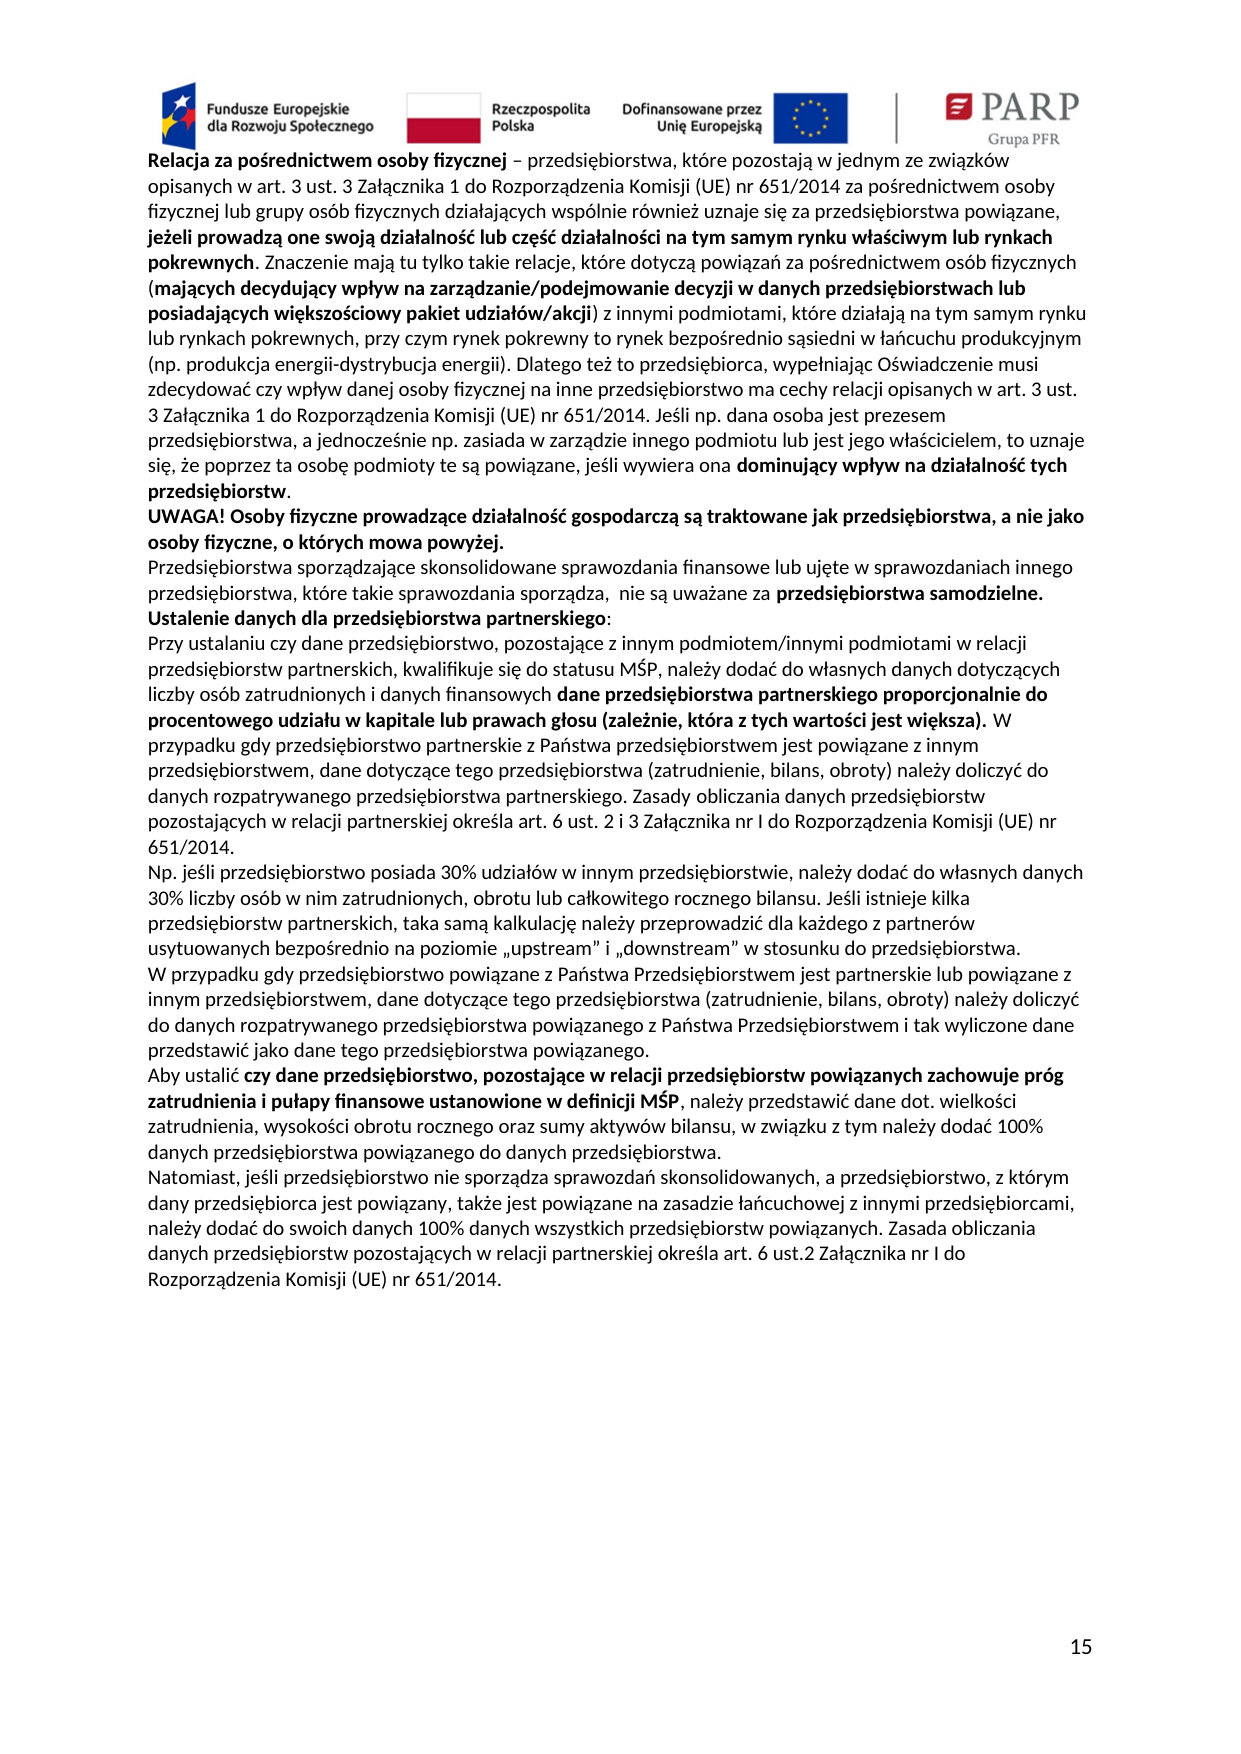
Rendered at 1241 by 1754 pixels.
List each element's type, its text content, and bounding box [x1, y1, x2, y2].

text Natomiast, jeśli przedsiębiorstwo nie sporządza sprawozdań skonsolidowanych, a przedsiębiorstwo, z którym dany przedsiębiorca jest powiązany, także jest powiązane na zasadzie łańcuchowej z innymi przedsiębiorcami, należy dodać do swoich danych 100% danych wszystkich przedsiębiorstw powiązanych. Zasada obliczania danych przedsiębiorstw pozostających w relacji partnerskiej określa art. 6 ust.2 Załącznika nr I do Rozporządzenia Komisji (UE) nr 651/2014. [148, 1164, 1092, 1291]
text UWAGA! Osoby fizyczne prowadzące działalność gospodarczą są traktowane jak przedsiębiorstwa, a nie jako osoby fizyczne, o których mowa powyżej. [148, 503, 1092, 554]
picture [147, 73, 1093, 160]
text Ustalenie danych dla przedsiębiorstwa partnerskiego: [148, 605, 1092, 631]
text Relacja za pośrednictwem osoby fizycznej – przedsiębiorstwa, które pozostają w jednym ze związków opisanych w art. 3 ust. 3 Załącznika 1 do Rozporządzenia Komisji (UE) nr 651/2014 za pośrednictwem osoby fizycznej lub grupy osób fizycznych działających wspólnie również uznaje się za przedsiębiorstwa powiązane, jeżeli prowadzą one swoją działalność lub część działalności na tym samym rynku właściwym lub rynkach pokrewnych. Znaczenie mają tu tylko takie relacje, które dotyczą powiązań za pośrednictwem osób fizycznych (mających decydujący wpływ na zarządzanie/podejmowanie decyzji w danych przedsiębiorstwach lub posiadających większościowy pakiet udziałów/akcji) z innymi podmiotami, które działają na tym samym rynku lub rynkach pokrewnych, przy czym rynek pokrewny to rynek bezpośrednio sąsiedni w łańcuchu produkcyjnym (np. produkcja energii-dystrybucja energii). Dlatego też to przedsiębiorca, wypełniając Oświadczenie musi zdecydować czy wpływ danej osoby fizycznej na inne przedsiębiorstwo ma cechy relacji opisanych w art. 3 ust. 3 Załącznika 1 do Rozporządzenia Komisji (UE) nr 651/2014. Jeśli np. dana osoba jest prezesem przedsiębiorstwa, a jednocześnie np. zasiada w zarządzie innego podmiotu lub jest jego właścicielem, to uznaje się, że poprzez ta osobę podmioty te są powiązane, jeśli wywiera ona dominujący wpływ na działalność tych przedsiębiorstw. [148, 148, 1092, 503]
text Np. jeśli przedsiębiorstwo posiada 30% udziałów w innym przedsiębiorstwie, należy dodać do własnych danych 30% liczby osób w nim zatrudnionych, obrotu lub całkowitego rocznego bilansu. Jeśli istnieje kilka przedsiębiorstw partnerskich, taka samą kalkulację należy przeprowadzić dla każdego z partnerów usytuowanych bezpośrednio na poziomie „upstream” i „downstream” w stosunku do przedsiębiorstwa. [148, 859, 1092, 961]
text Aby ustalić czy dane przedsiębiorstwo, pozostające w relacji przedsiębiorstw powiązanych zachowuje próg zatrudnienia i pułapy finansowe ustanowione w definicji MŚP, należy przedstawić dane dot. wielkości zatrudnienia, wysokości obrotu rocznego oraz sumy aktywów bilansu, w związku z tym należy dodać 100% danych przedsiębiorstwa powiązanego do danych przedsiębiorstwa. [148, 1063, 1092, 1164]
text Przy ustalaniu czy dane przedsiębiorstwo, pozostające z innym podmiotem/innymi podmiotami w relacji przedsiębiorstw partnerskich, kwalifikuje się do statusu MŚP, należy dodać do własnych danych dotyczących liczby osób zatrudnionych i danych finansowych dane przedsiębiorstwa partnerskiego proporcjonalnie do procentowego udziału w kapitale lub prawach głosu (zależnie, która z tych wartości jest większa). W przypadku gdy przedsiębiorstwo partnerskie z Państwa przedsiębiorstwem jest powiązane z innym przedsiębiorstwem, dane dotyczące tego przedsiębiorstwa (zatrudnienie, bilans, obroty) należy doliczyć do danych rozpatrywanego przedsiębiorstwa partnerskiego. Zasady obliczania danych przedsiębiorstw pozostających w relacji partnerskiej określa art. 6 ust. 2 i 3 Załącznika nr I do Rozporządzenia Komisji (UE) nr 651/2014. [148, 631, 1092, 859]
text W przypadku gdy przedsiębiorstwo powiązane z Państwa Przedsiębiorstwem jest partnerskie lub powiązane z innym przedsiębiorstwem, dane dotyczące tego przedsiębiorstwa (zatrudnienie, bilans, obroty) należy doliczyć do danych rozpatrywanego przedsiębiorstwa powiązanego z Państwa Przedsiębiorstwem i tak wyliczone dane przedstawić jako dane tego przedsiębiorstwa powiązanego. [148, 961, 1092, 1063]
text Przedsiębiorstwa sporządzające skonsolidowane sprawozdania finansowe lub ujęte w sprawozdaniach innego przedsiębiorstwa, które takie sprawozdania sporządza, nie są uważane za przedsiębiorstwa samodzielne. [148, 554, 1092, 605]
